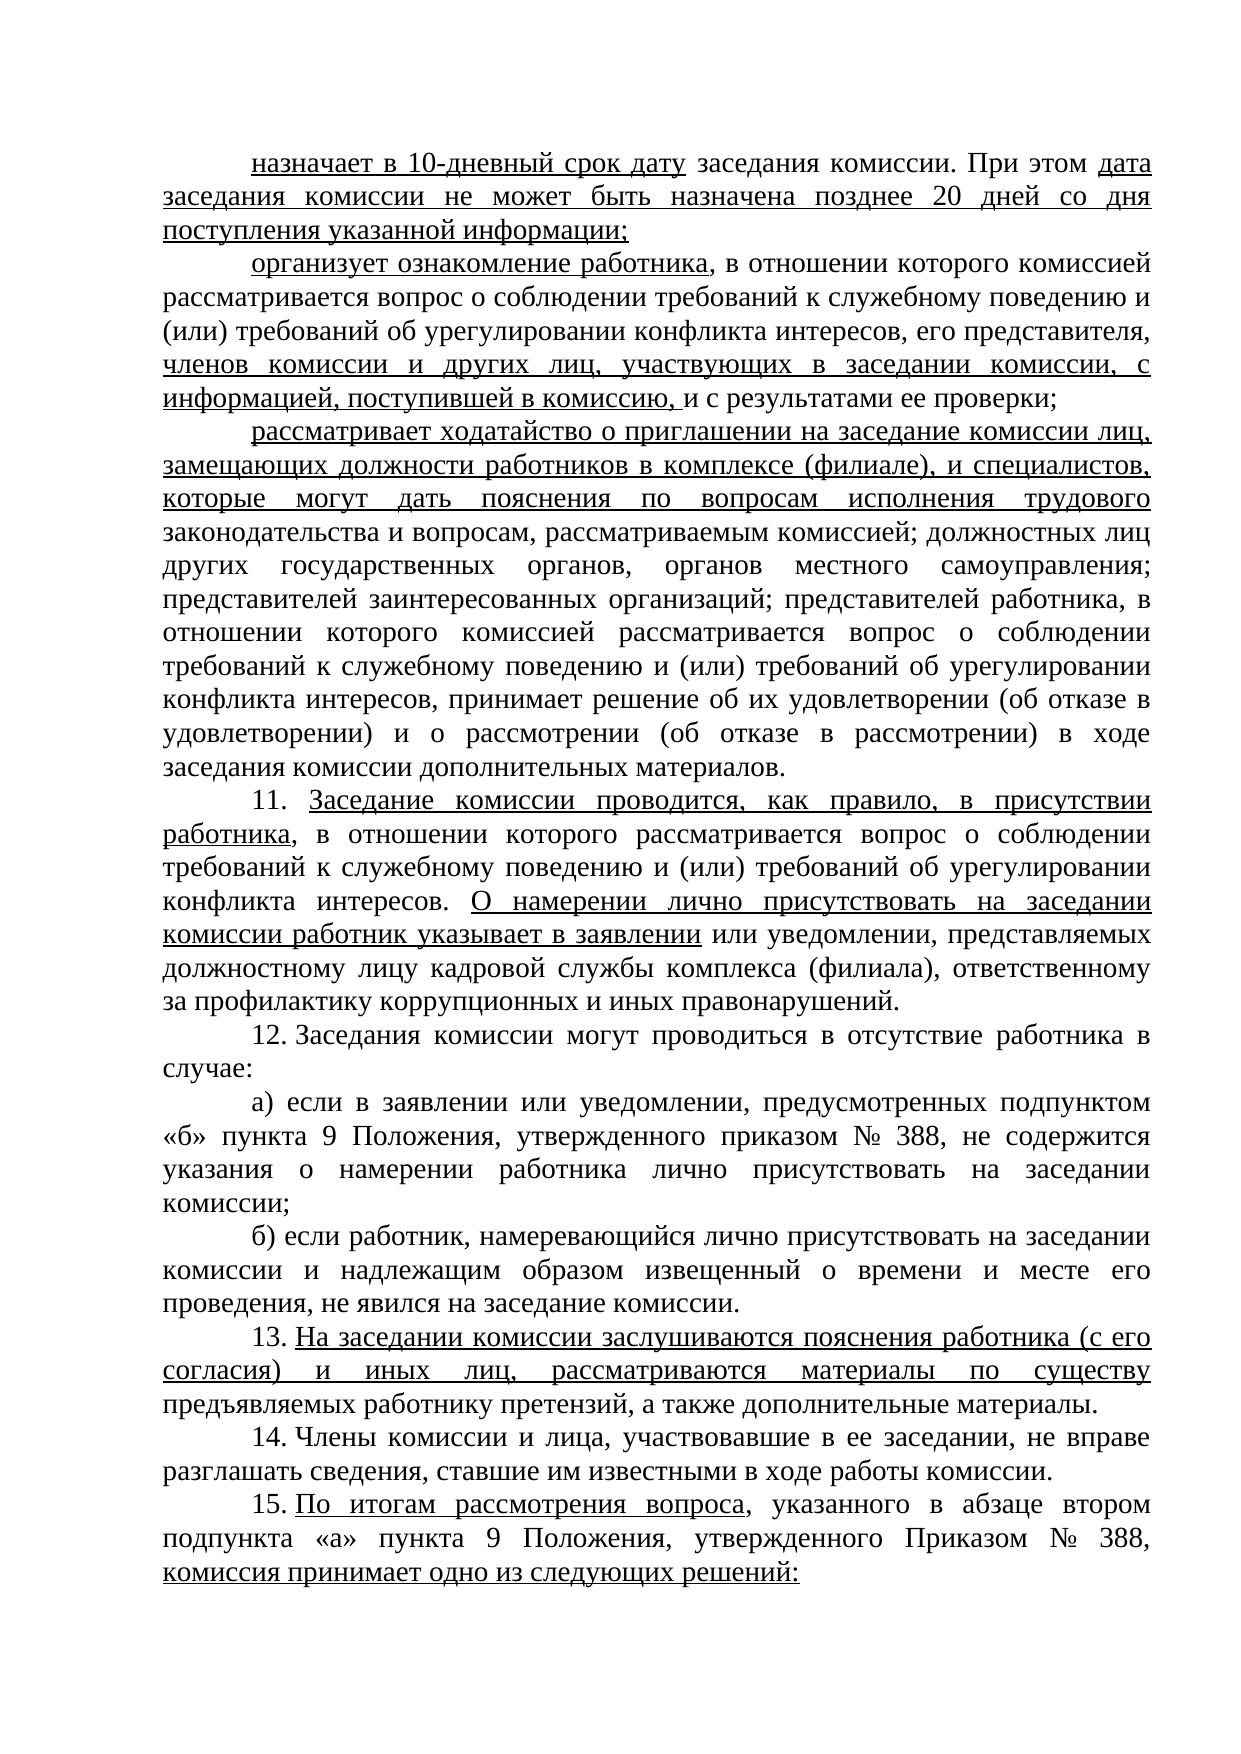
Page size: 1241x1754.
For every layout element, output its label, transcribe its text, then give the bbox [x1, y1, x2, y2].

text рассматривает ходатайство о приглашении на заседание комиссии лиц, замещающих должности работников в комплексе (филиале), и специалистов, которые могут дать пояснения по вопросам исполнения трудового законодательства и вопросам, рассматриваемым комиссией; должностных лиц других государственных органов, органов местного самоуправления; представителей заинтересованных организаций; представителей работника, в отношении которого комиссией рассматривается вопрос о соблюдении требований к служебному поведению и (или) требований об урегулировании конфликта интересов, принимает решение об их удовлетворении (об отказе в удовлетворении) и о рассмотрении (об отказе в рассмотрении) в ходе заседания комиссии дополнительных материалов. [162, 413, 1152, 782]
text 12. Заседания комиссии могут проводиться в отсутствие работника в случае: [162, 1017, 1152, 1084]
text 11. Заседание комиссии проводится, как правило, в присутствии работника, в отношении которого рассматривается вопрос о соблюдении требований к служебному поведению и (или) требований об урегулировании конфликта интересов. О намерении лично присутствовать на заседании комиссии работник указывает в заявлении или уведомлении, представляемых должностному лицу кадровой службы комплекса (филиала), ответственному за профилактику коррупционных и иных правонарушений. [162, 782, 1152, 1017]
text назначает в 10-дневный срок дату заседания комиссии. При этом дата заседания комиссии не может быть назначена позднее 20 дней со дня поступления указанной информации; [162, 209, 1152, 246]
text б) если работник, намеревающийся лично присутствовать на заседании комиссии и надлежащим образом извещенный о времени и месте его проведения, не явился на заседание комиссии. [162, 1218, 1152, 1319]
text 15. По итогам рассмотрения вопроса, указанного в абзаце втором подпункта «а» пункта 9 Положения, утвержденного Приказом № 388, комиссия принимает одно из следующих решений: [162, 1487, 1152, 1587]
text 13. На заседании комиссии заслушиваются пояснения работника (с его согласия) и иных лиц, рассматриваются материалы по существу предъявляемых работнику претензий, а также дополнительные материалы. [162, 1319, 1152, 1419]
text 14. Члены комиссии и лица, участвовавшие в ее заседании, не вправе разглашать сведения, ставшие им известными в ходе работы комиссии. [162, 1419, 1152, 1487]
text а) если в заявлении или уведомлении, предусмотренных подпунктом «б» пункта 9 Положения, утвержденного приказом № 388, не содержится указания о намерении работника лично присутствовать на заседании комиссии; [162, 1084, 1152, 1218]
text назначает в 10-дневный срок дату заседания комиссии. При этом дата заседания комиссии не может быть назначена позднее 20 дней со дня поступления указанной информации; [162, 145, 1152, 208]
text организует ознакомление работника, в отношении которого комиссией рассматривается вопрос о соблюдении требований к служебному поведению и (или) требований об урегулировании конфликта интересов, его представителя, членов комиссии и других лиц, участвующих в заседании комиссии, с информацией, поступившей в комиссию, и с результатами ее проверки; [162, 246, 1152, 413]
